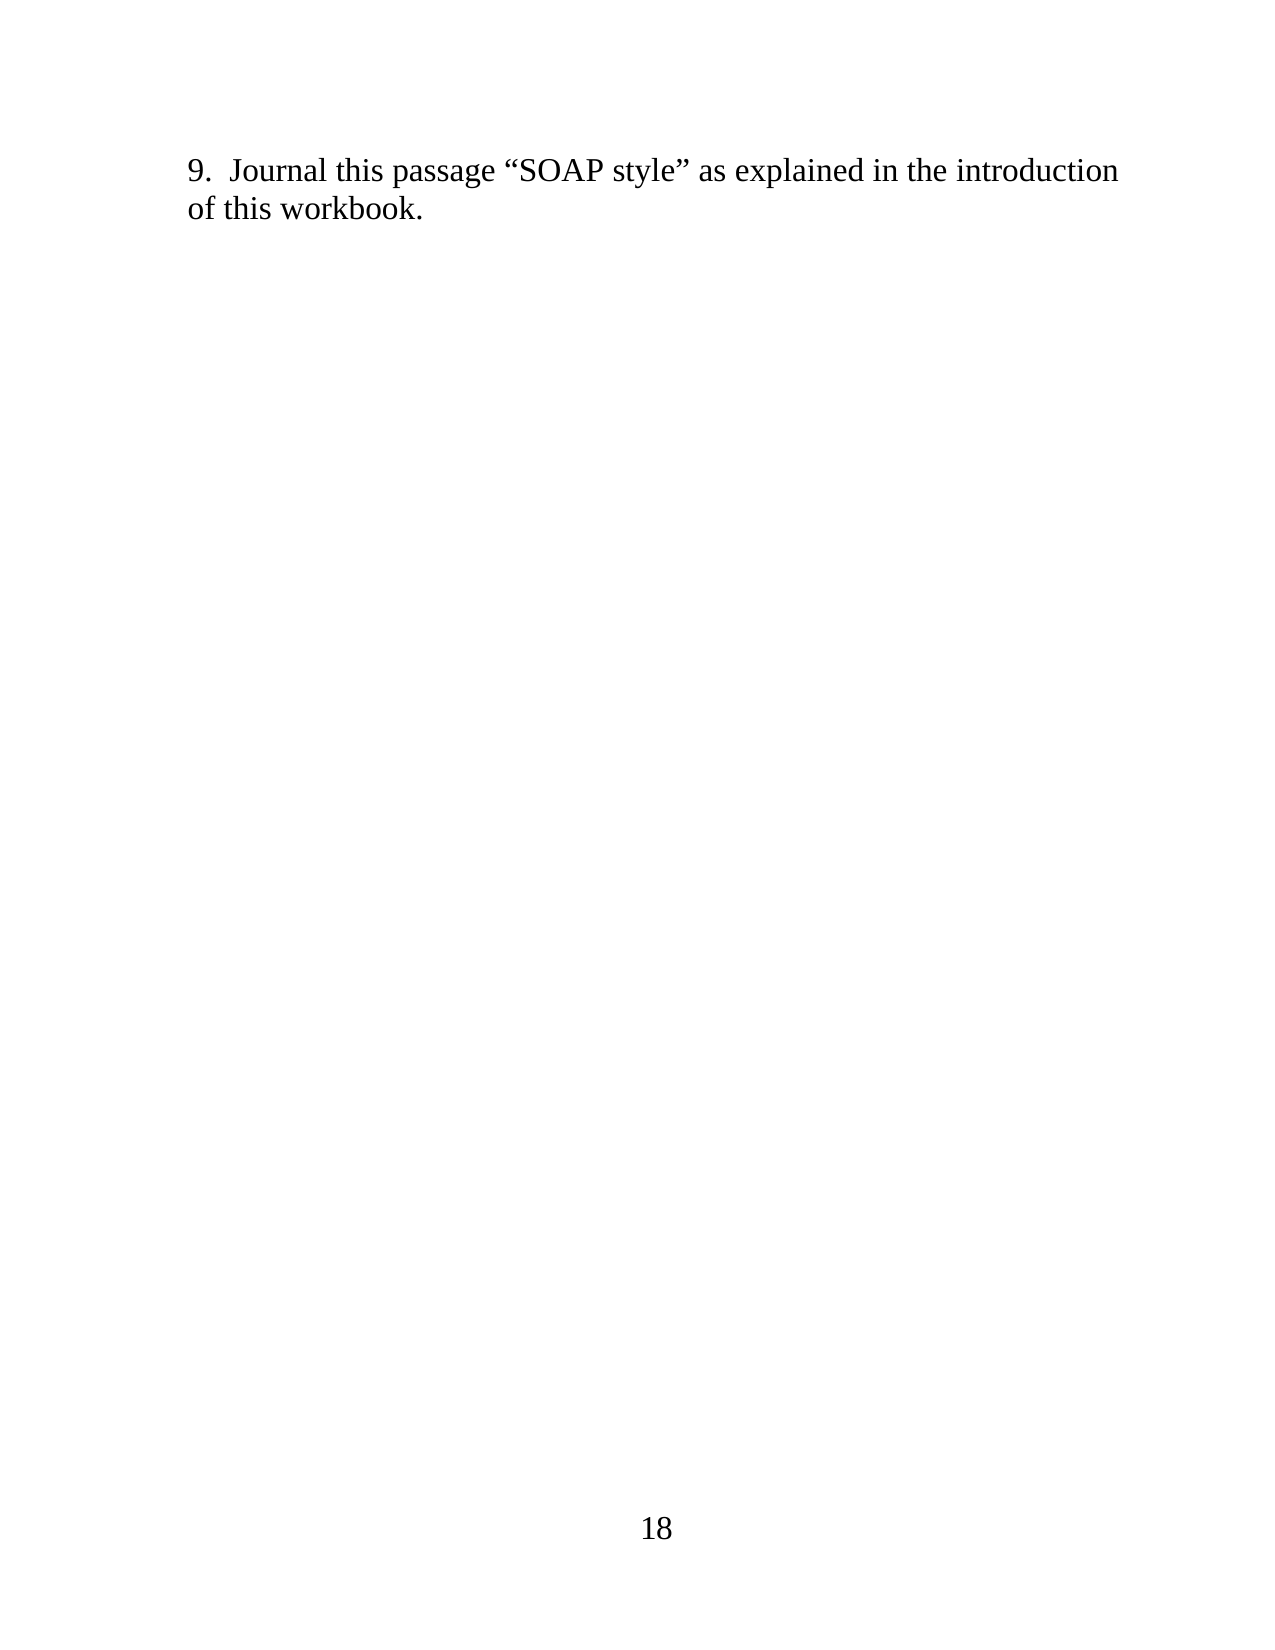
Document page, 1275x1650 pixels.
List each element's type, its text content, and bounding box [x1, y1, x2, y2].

list Journal this passage “SOAP style” as explained in the introduction of this workbook. [187, 150, 1119, 227]
